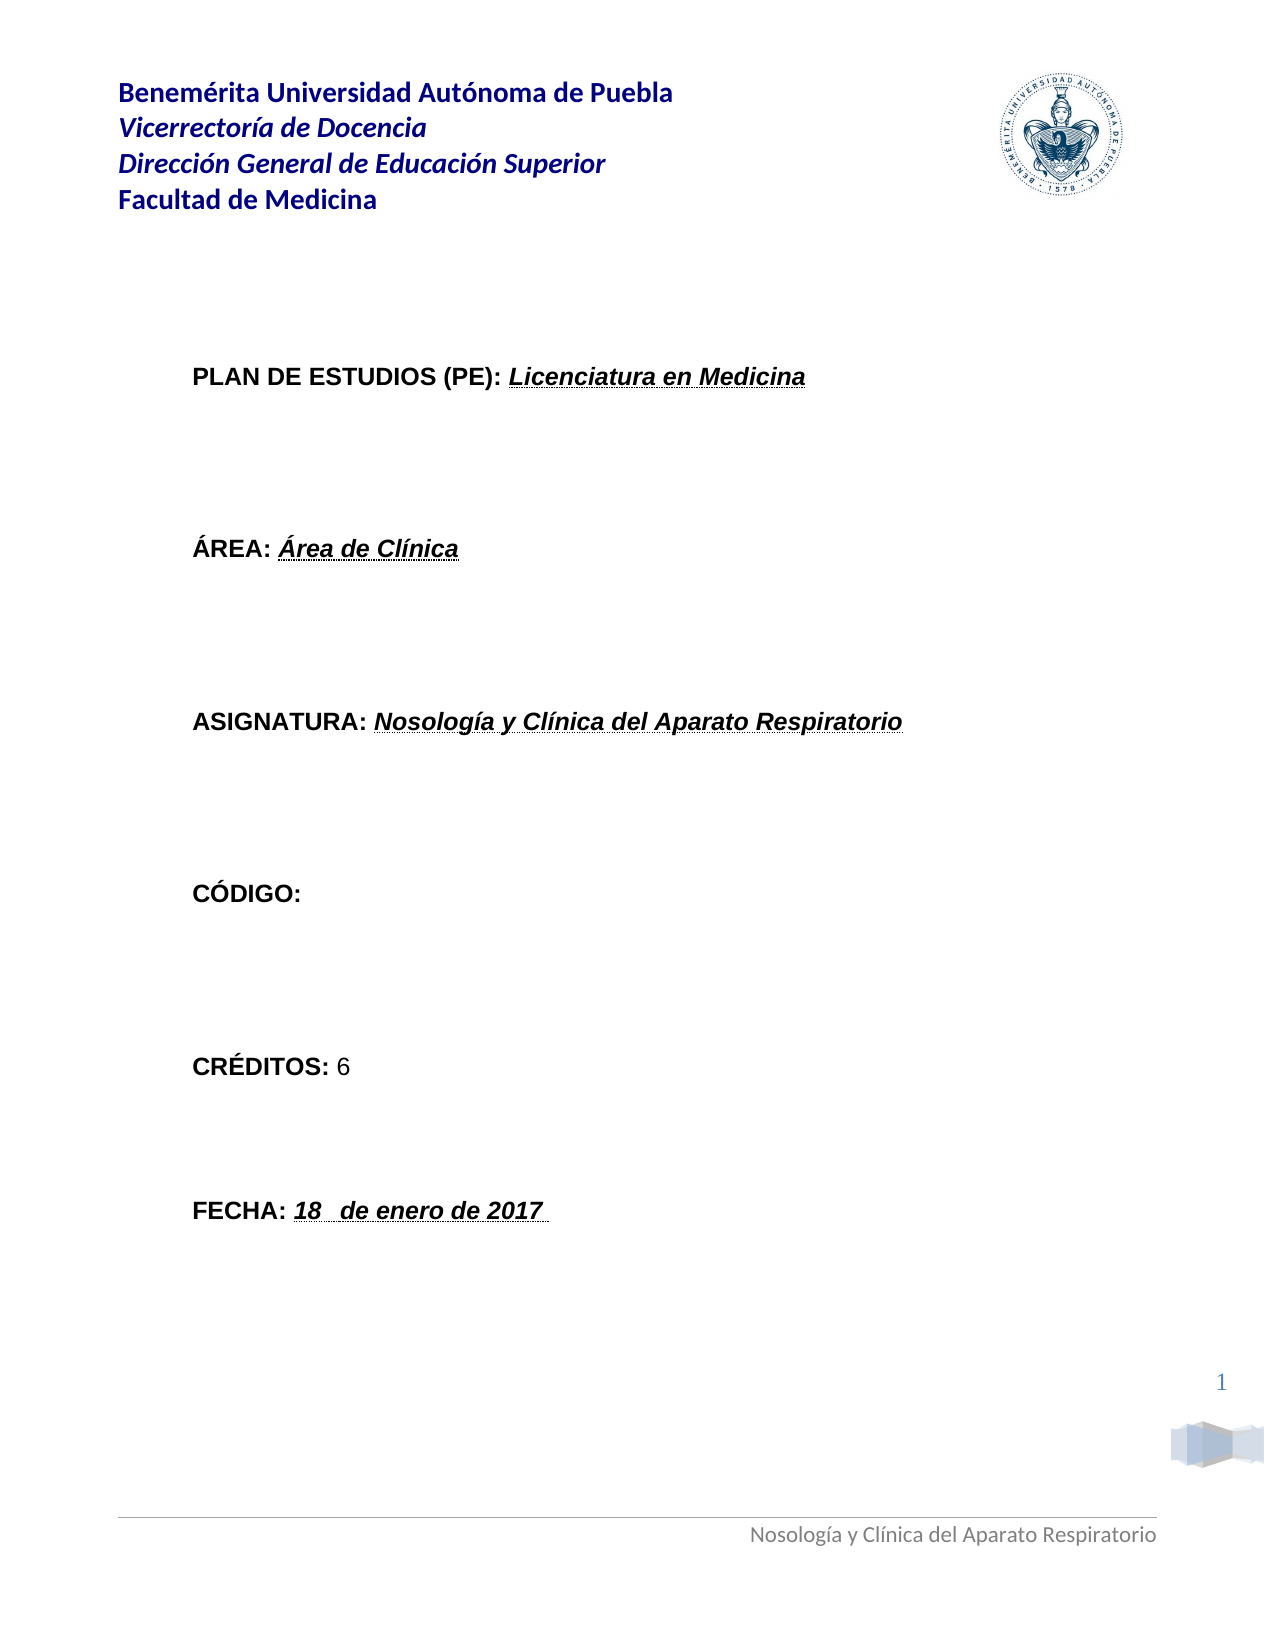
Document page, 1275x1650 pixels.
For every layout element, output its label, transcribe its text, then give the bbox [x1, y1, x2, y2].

text FECHA: 18 de enero de 2017 [192, 1196, 1157, 1224]
text ÁREA: Área de Clínica [192, 534, 1157, 563]
subtitle CRÉDITOS: 6 [118, 1052, 1157, 1081]
text ASIGNATURA: Nosología y Clínica del Aparato Respiratorio [118, 707, 1157, 736]
picture [995, 68, 1127, 200]
text PLAN DE ESTUDIOS (PE): Licenciatura en Medicina [192, 362, 1157, 391]
text CÓDIGO: [118, 879, 1157, 908]
